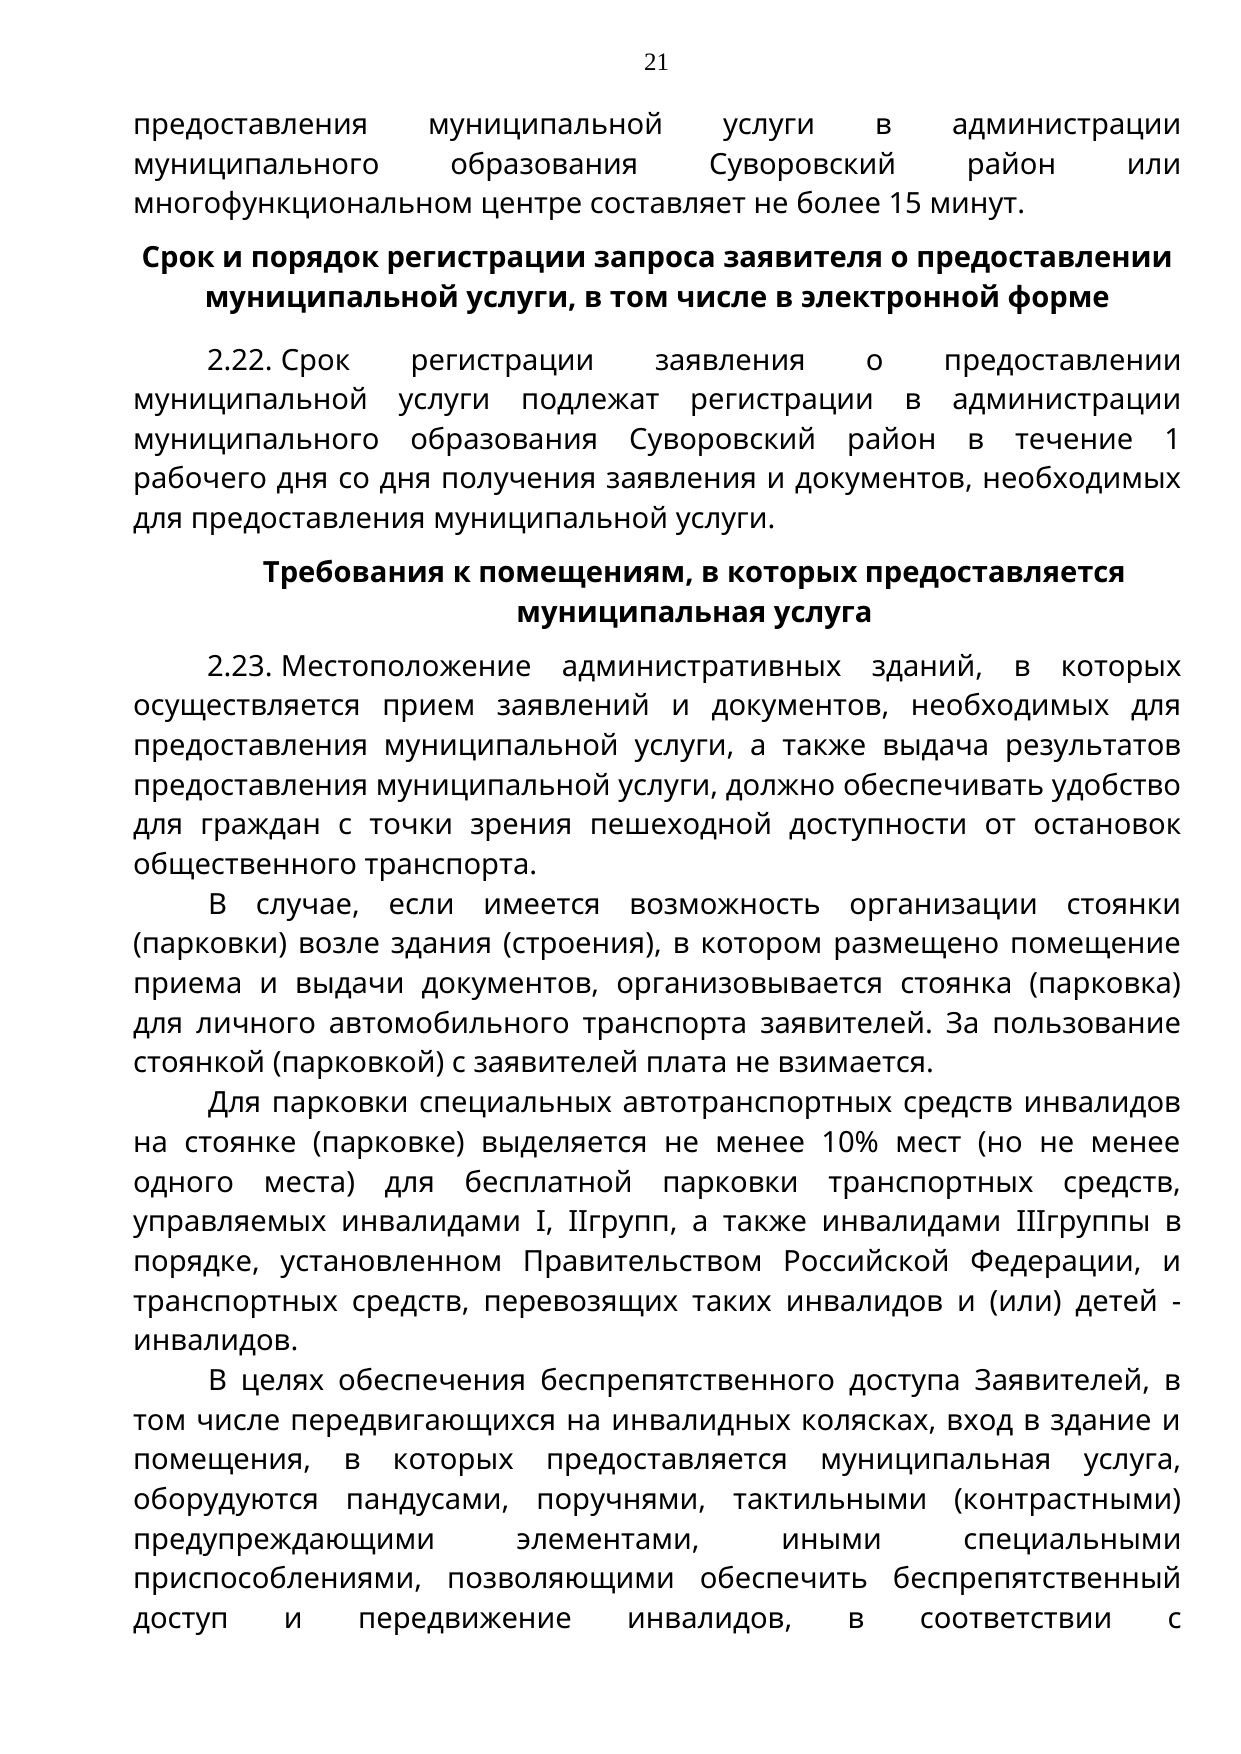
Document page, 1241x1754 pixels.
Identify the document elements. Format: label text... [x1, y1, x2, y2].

text Требования к помещениям, в которых предоставляется [133, 551, 1182, 591]
text Для парковки специальных автотранспортных средств инвалидов на стоянке (парковке) выделяется не менее 10% мест (но не менее одного места) для бесплатной парковки транспортных средств, управляемых инвалидами I, IIгрупп, а также инвалидами IIIгруппы в порядке, установленном Правительством Российской Федерации, и транспортных средств, перевозящих таких инвалидов и (или) детей - инвалидов. [133, 1081, 1182, 1359]
text В случае, если имеется возможность организации стоянки (парковки) возле здания (строения), в котором размещено помещение приема и выдачи документов, организовывается стоянка (парковка) для личного автомобильного транспорта заявителей. За пользование стоянкой (парковкой) с заявителей плата не взимается. [133, 883, 1182, 1081]
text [133, 1359, 1182, 1637]
list Срок регистрации заявления о предоставлении муниципальной услуги подлежат регистрации в администрации муниципального образования Суворовский район в течение 1 рабочего дня со дня получения заявления и документов, необходимых для предоставления муниципальной услуги. [133, 339, 1182, 537]
text Срок и порядок регистрации запроса заявителя о предоставлении муниципальной услуги, в том числе в электронной форме [133, 237, 1182, 316]
list Местоположение административных зданий, в которых осуществляется прием заявлений и документов, необходимых для предоставления муниципальной услуги, а также выдача результатов предоставления муниципальной услуги, должно обеспечивать удобство для граждан с точки зрения пешеходной доступности от остановок общественного транспорта. [133, 645, 1182, 883]
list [133, 103, 1182, 222]
text муниципальная услуга [133, 591, 1182, 631]
